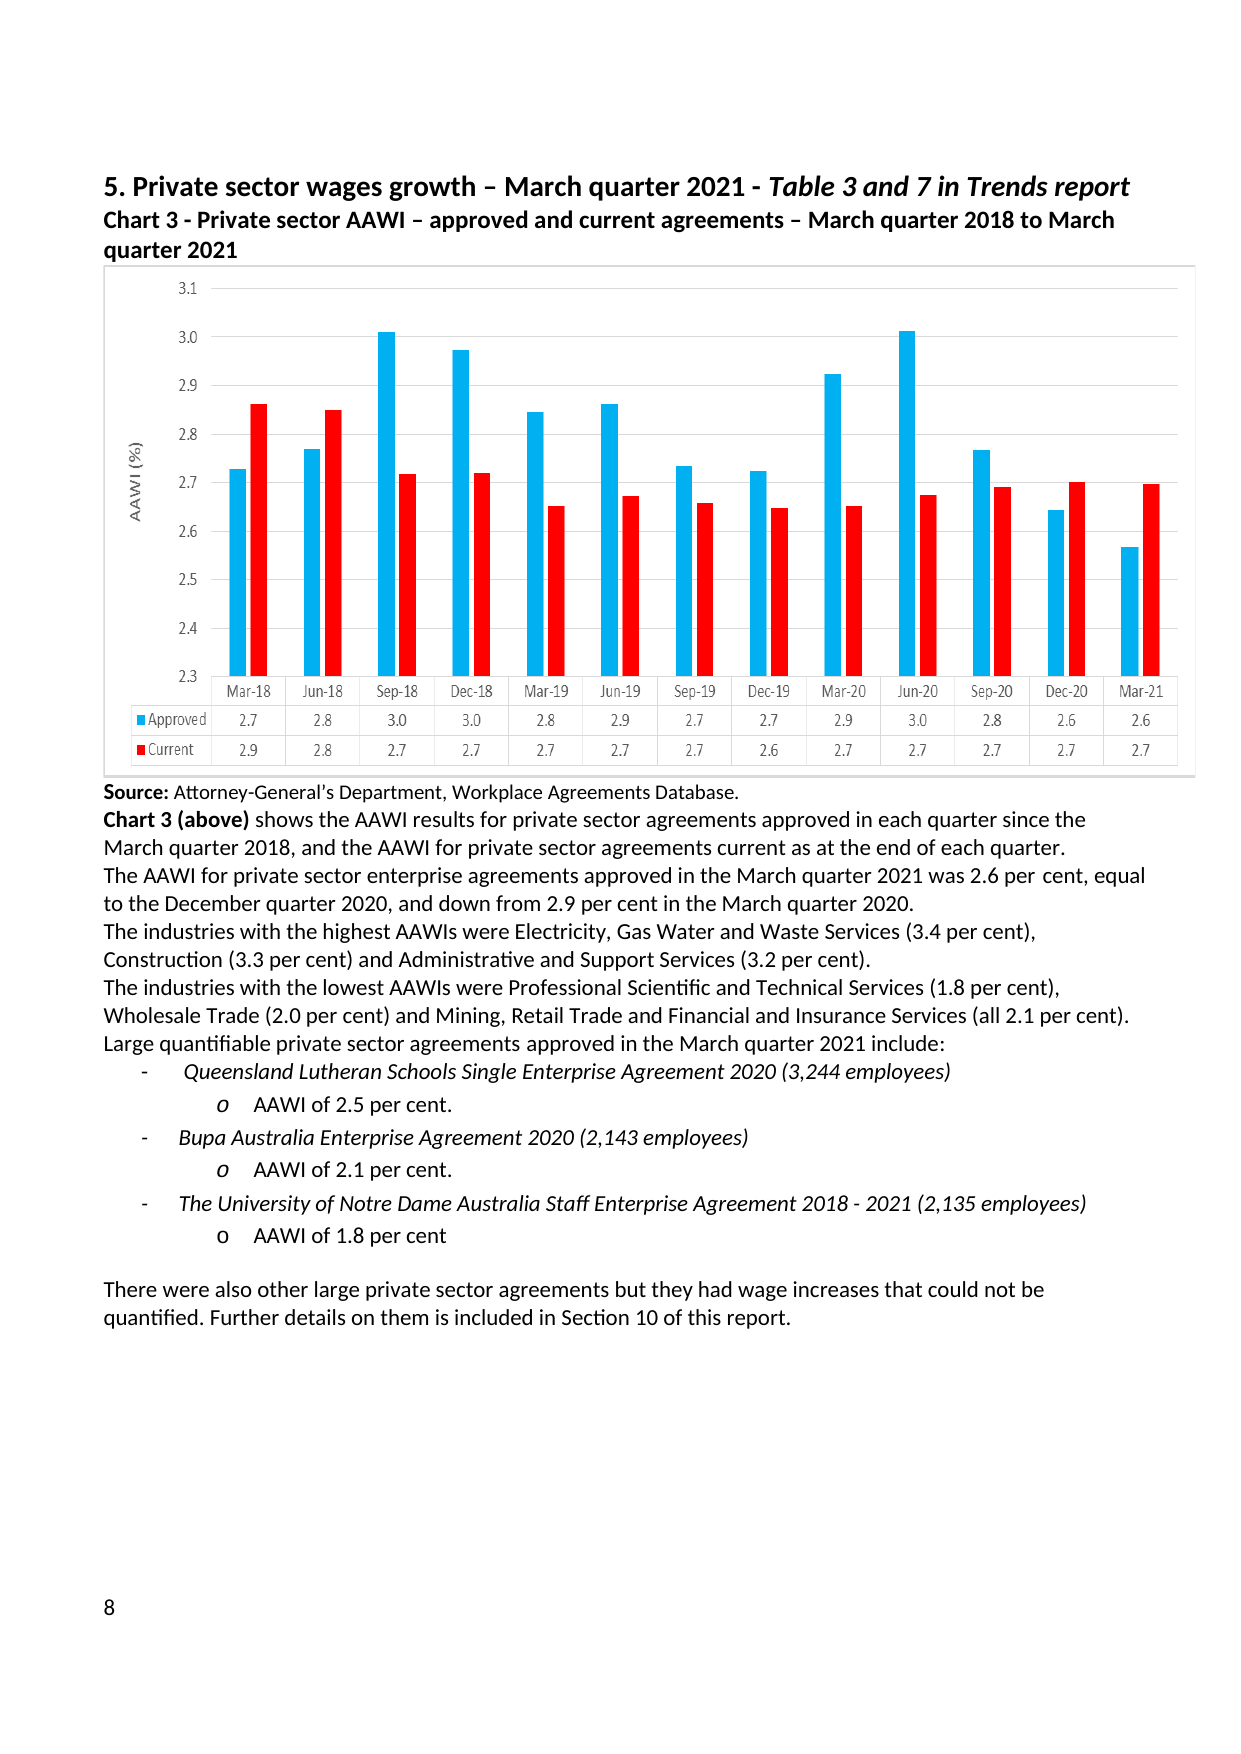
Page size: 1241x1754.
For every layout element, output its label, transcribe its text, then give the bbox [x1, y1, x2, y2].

list AAWI of 2.5 per cent. [216, 1090, 1152, 1119]
text 5. Private sector wages growth – March quarter 2021 - Table 3 and 7 in Trends report [103, 168, 1152, 204]
text Chart 3 (above) shows the AAWI results for private sector agreements approved in each quarter since the March quarter 2018, and the AAWI for private sector agreements current as at the end of each quarter. [103, 805, 1152, 861]
text The industries with the lowest AAWIs were Professional Scientific and Technical Services (1.8 per cent), Wholesale Trade (2.0 per cent) and Mining, Retail Trade and Financial and Insurance Services (all 2.1 per cent). [103, 973, 1152, 1029]
list AAWI of 2.1 per cent. [216, 1155, 1152, 1184]
text There were also other large private sector agreements but they had wage increases that could not be quantified. Further details on them is included in Section 10 of this report. [103, 1276, 1152, 1332]
list Bupa Australia Enterprise Agreement 2020 (2,143 employees) [141, 1123, 1152, 1151]
list The University of Notre Dame Australia Staff Enterprise Agreement 2018 - 2021 (2,135 employees) [141, 1189, 1152, 1217]
list AAWI of 1.8 per cent [216, 1221, 1152, 1250]
picture [103, 265, 1196, 778]
text Large quantifiable private sector agreements approved in the March quarter 2021 include: [103, 1029, 1152, 1057]
text Chart 3 - Private sector AAWI – approved and current agreements – March quarter 2018 to March quarter 2021Source: Attorney-General’s Department, Workplace Agreements Database. [103, 204, 1152, 265]
text Chart 3 - Private sector AAWI – approved and current agreements – March quarter 2018 to March quarter 2021Source: Attorney-General’s Department, Workplace Agreements Database. [103, 778, 1152, 805]
text The industries with the highest AAWIs were Electricity, Gas Water and Waste Services (3.4 per cent), Construction (3.3 per cent) and Administrative and Support Services (3.2 per cent). [103, 917, 1152, 973]
text The AAWI for private sector enterprise agreements approved in the March quarter 2021 was 2.6 per cent, equal to the December quarter 2020, and down from 2.9 per cent in the March quarter 2020. [103, 861, 1152, 917]
list Queensland Lutheran Schools Single Enterprise Agreement 2020 (3,244 employees) [141, 1057, 1152, 1086]
